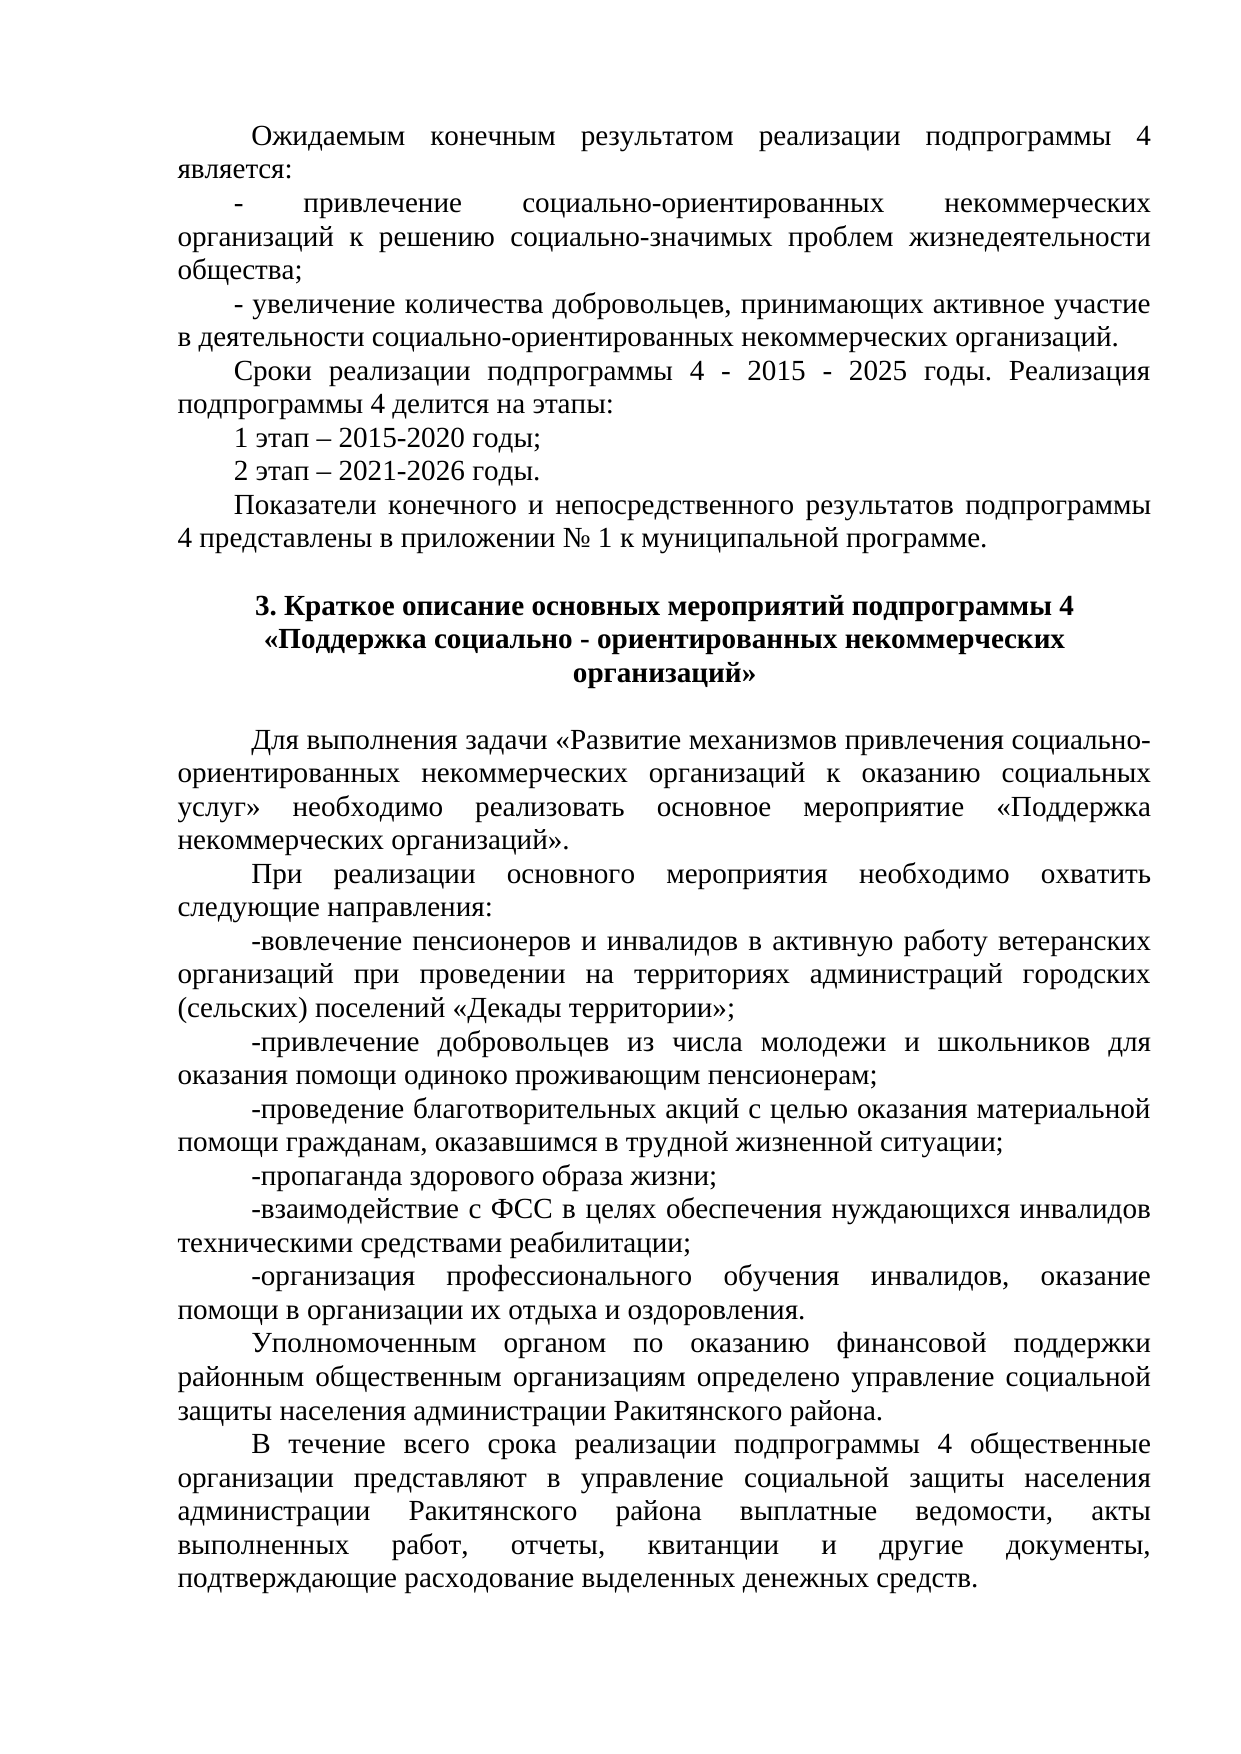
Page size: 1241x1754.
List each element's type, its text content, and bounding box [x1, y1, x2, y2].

text Показатели конечного и непосредственного результатов подпрограммы 4 представлены в приложении № 1 к муниципальной программе. [177, 487, 1152, 554]
text -пропаганда здорового образа жизни; [177, 1158, 1152, 1191]
text Ожидаемым конечным результатом реализации подпрограммы 4 является: [177, 118, 1152, 185]
text -проведение благотворительных акций с целью оказания материальной помощи гражданам, оказавшимся в трудной жизненной ситуации; [177, 1091, 1152, 1158]
text Для выполнения задачи «Развитие механизмов привлечения социально-ориентированных некоммерческих организаций к оказанию социальных услуг» необходимо реализовать основное мероприятие «Поддержка некоммерческих организаций». [177, 722, 1152, 856]
text При реализации основного мероприятия необходимо охватить следующие направления: [177, 856, 1152, 923]
text 2 этап – 2021-2026 годы. [177, 453, 1152, 487]
text -взаимодействие с ФСС в целях обеспечения нуждающихся инвалидов техническими средствами реабилитации; [177, 1191, 1152, 1258]
text - увеличение количества добровольцев, принимающих активное участие в деятельности социально-ориентированных некоммерческих организаций. [177, 286, 1152, 353]
text - привлечение социально-ориентированных некоммерческих организаций к решению социально-значимых проблем жизнедеятельности общества; [177, 185, 1152, 286]
text Сроки реализации подпрограммы 4 - 2015 - 2025 годы. Реализация подпрограммы 4 делится на этапы: [177, 353, 1152, 420]
text -организация профессионального обучения инвалидов, оказание помощи в организации их отдыха и оздоровления. [177, 1258, 1152, 1326]
text -вовлечение пенсионеров и инвалидов в активную работу ветеранских организаций при проведении на территориях администраций городских (сельских) поселений «Декады территории»; [177, 923, 1152, 1024]
text 1 этап – 2015-2020 годы; [177, 420, 1152, 453]
text Уполномоченным органом по оказанию финансовой поддержки районным общественным организациям определено управление социальной защиты населения администрации Ракитянского района. [177, 1326, 1152, 1426]
text В течение всего срока реализации подпрограммы 4 общественные организации представляют в управление социальной защиты населения администрации Ракитянского района выплатные ведомости, акты выполненных работ, отчеты, квитанции и другие документы, подтверждающие расходование выделенных денежных средств. [177, 1426, 1152, 1594]
text 3. Краткое описание основных мероприятий подпрограммы 4 «Поддержка социально - ориентированных некоммерческих организаций» [177, 588, 1152, 688]
text -привлечение добровольцев из числа молодежи и школьников для оказания помощи одиноко проживающим пенсионерам; [177, 1024, 1152, 1091]
